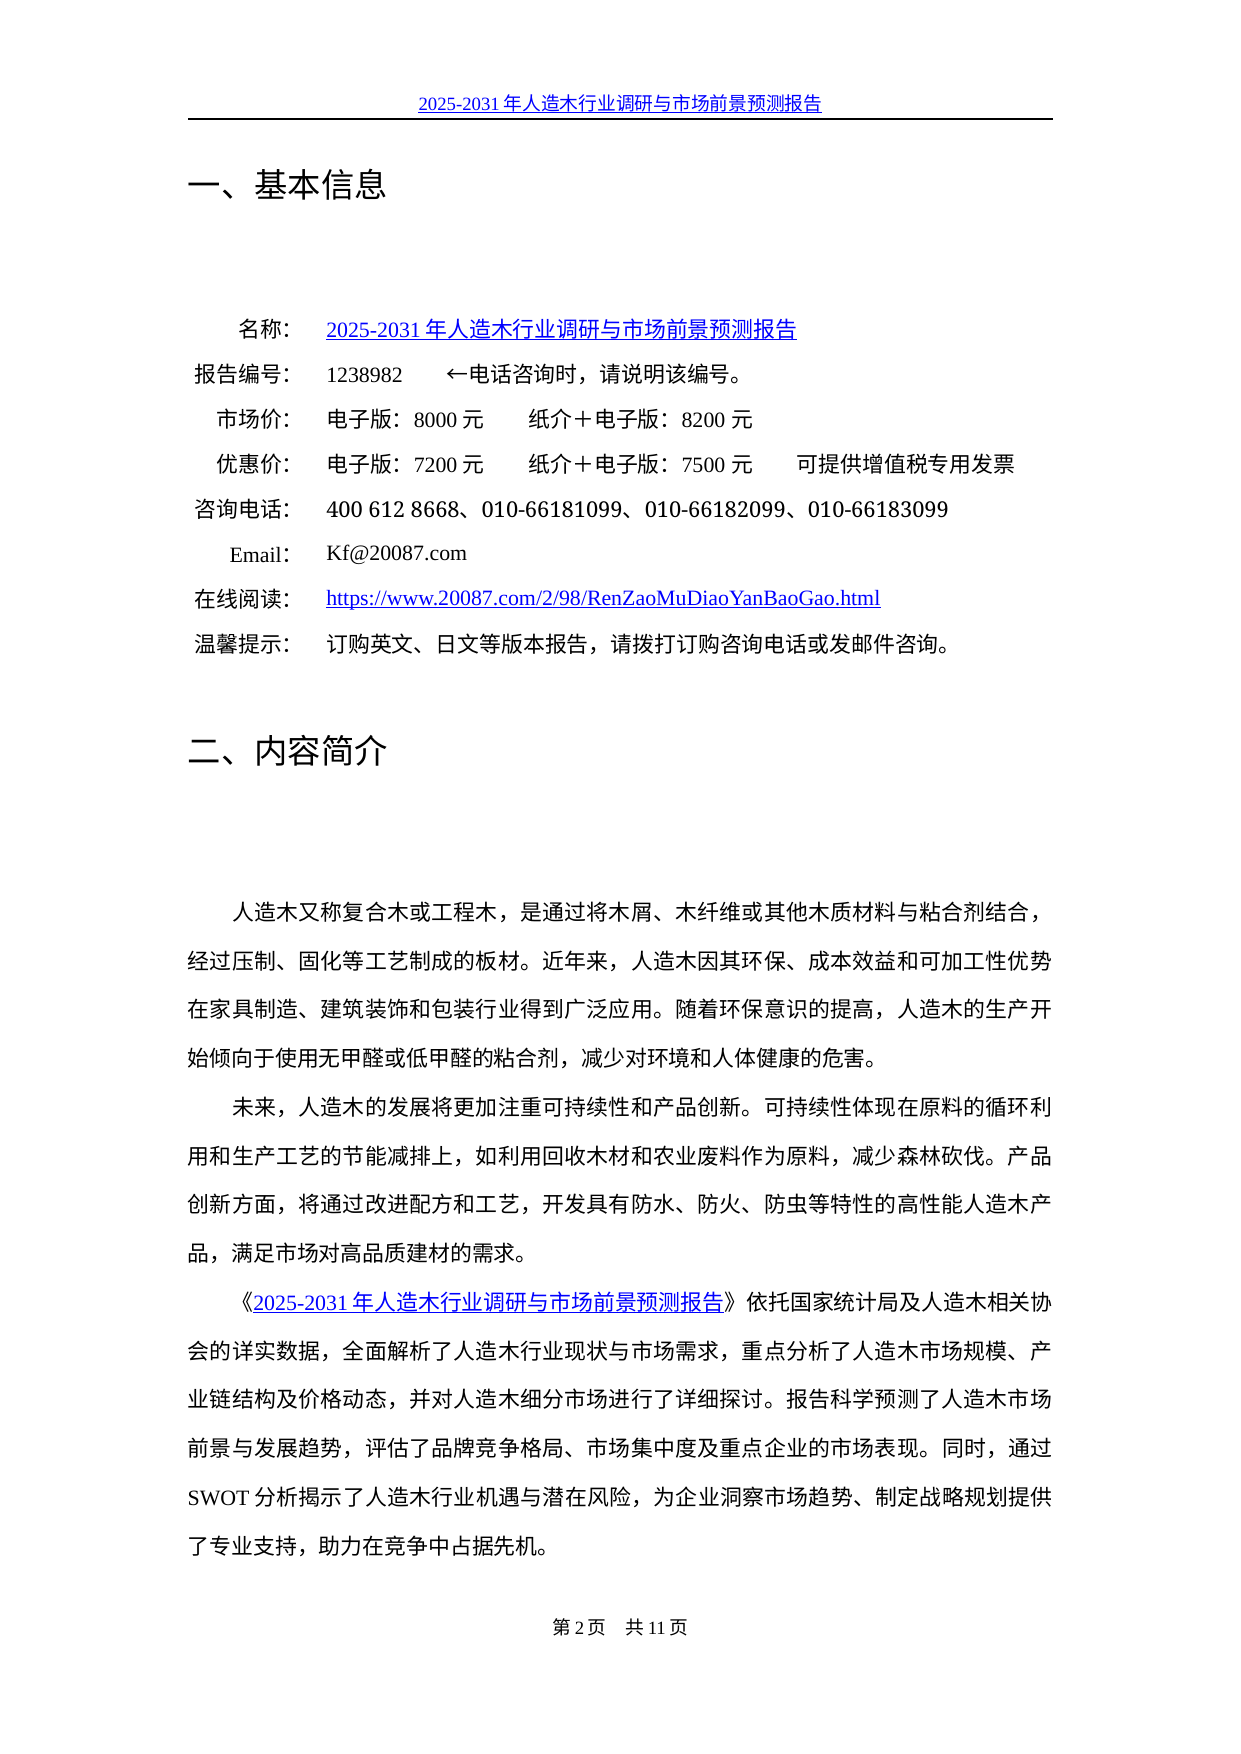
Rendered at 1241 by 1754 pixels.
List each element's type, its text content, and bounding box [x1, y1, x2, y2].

table_cell 1238982 ←电话咨询时，请说明该编号。 [315, 357, 1073, 402]
table_cell 在线阅读： [167, 582, 315, 627]
table_cell 市场价： [167, 402, 315, 447]
table_cell 优惠价： [167, 447, 315, 492]
table_cell 咨询电话： [167, 492, 315, 537]
table_cell Kf@20087.com [315, 537, 1073, 582]
table_cell 电子版：8000 元 纸介＋电子版：8200 元 [315, 402, 1073, 447]
table_cell 报告编号： [167, 357, 315, 402]
table_header 2025-2031年人造木行业调研与市场前景预测报告 [315, 312, 1073, 357]
table_cell 温馨提示： [167, 627, 315, 672]
table_cell 400 612 8668、010-66181099、010-66182099、010-66183099 [315, 492, 1073, 537]
table_header 名称： [167, 312, 315, 357]
title 二、内容简介 [187, 717, 1053, 782]
title 一、基本信息 [187, 150, 1053, 215]
table_cell Email： [167, 537, 315, 582]
table_cell 电子版：7200 元 纸介＋电子版：7500 元 可提供增值税专用发票 [315, 447, 1073, 492]
table_cell 订购英文、日文等版本报告，请拨打订购咨询电话或发邮件咨询。 [315, 627, 1073, 672]
table_cell [315, 582, 1073, 627]
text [187, 894, 1053, 1561]
